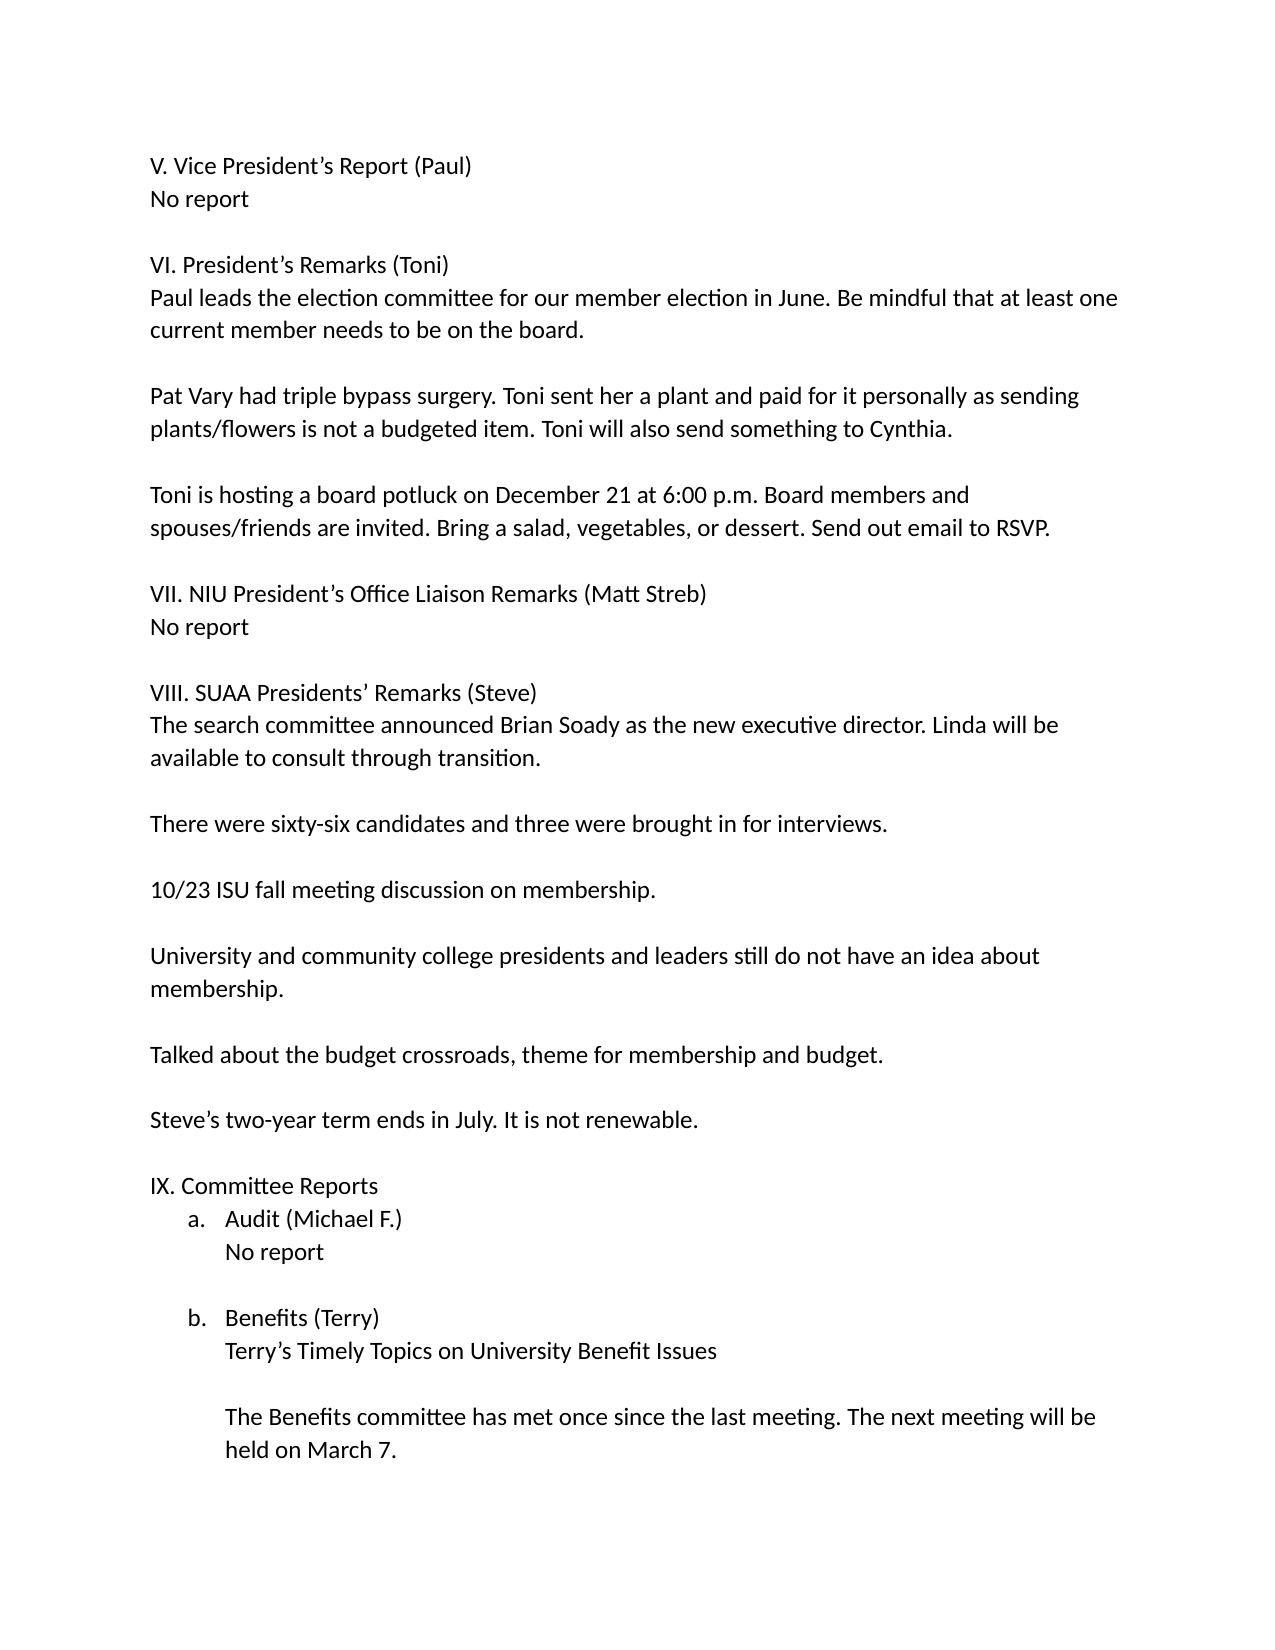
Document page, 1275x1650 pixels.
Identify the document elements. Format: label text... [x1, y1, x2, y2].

list Benefits (Terry) [187, 1302, 1125, 1333]
text Toni is hosting a board potluck on December 21 at 6:00 p.m. Board members and spouses/friends are invited. Bring a salad, vegetables, or dessert. Send out email to RSVP. [150, 479, 1125, 543]
text Terry’s Timely Topics on University Benefit Issues [150, 1335, 1125, 1366]
text Pat Vary had triple bypass surgery. Toni sent her a plant and paid for it personally as sending plants/flowers is not a budgeted item. Toni will also send something to Cynthia. [150, 380, 1125, 444]
list Audit (Michael F.) [187, 1203, 1125, 1234]
text Paul leads the election committee for our member election in June. Be mindful that at least one current member needs to be on the board. [150, 282, 1125, 345]
text 10/23 ISU fall meeting discussion on membership. [150, 874, 1125, 905]
text There were sixty-six candidates and three were brought in for interviews. [150, 808, 1125, 839]
text University and community college presidents and leaders still do not have an idea about membership. [150, 940, 1125, 1003]
text IX. Committee Reports [150, 1170, 1125, 1201]
text The Benefits committee has met once since the last meeting. The next meeting will be held on March 7. [225, 1401, 1125, 1464]
list No report [225, 1236, 1125, 1267]
text No report [150, 611, 1125, 641]
text VII. NIU President’s Office Liaison Remarks (Matt Streb) [150, 578, 1125, 608]
text VI. President’s Remarks (Toni) [150, 249, 1125, 279]
text No report [150, 183, 1125, 213]
text VIII. SUAA Presidents’ Remarks (Steve) [150, 677, 1125, 707]
text Talked about the budget crossroads, theme for membership and budget. [150, 1039, 1125, 1069]
text Steve’s two-year term ends in July. It is not renewable. [150, 1104, 1125, 1135]
text The search committee announced Brian Soady as the new executive director. Linda will be available to consult through transition. [150, 709, 1125, 773]
text V. Vice President’s Report (Paul) [150, 150, 1125, 181]
